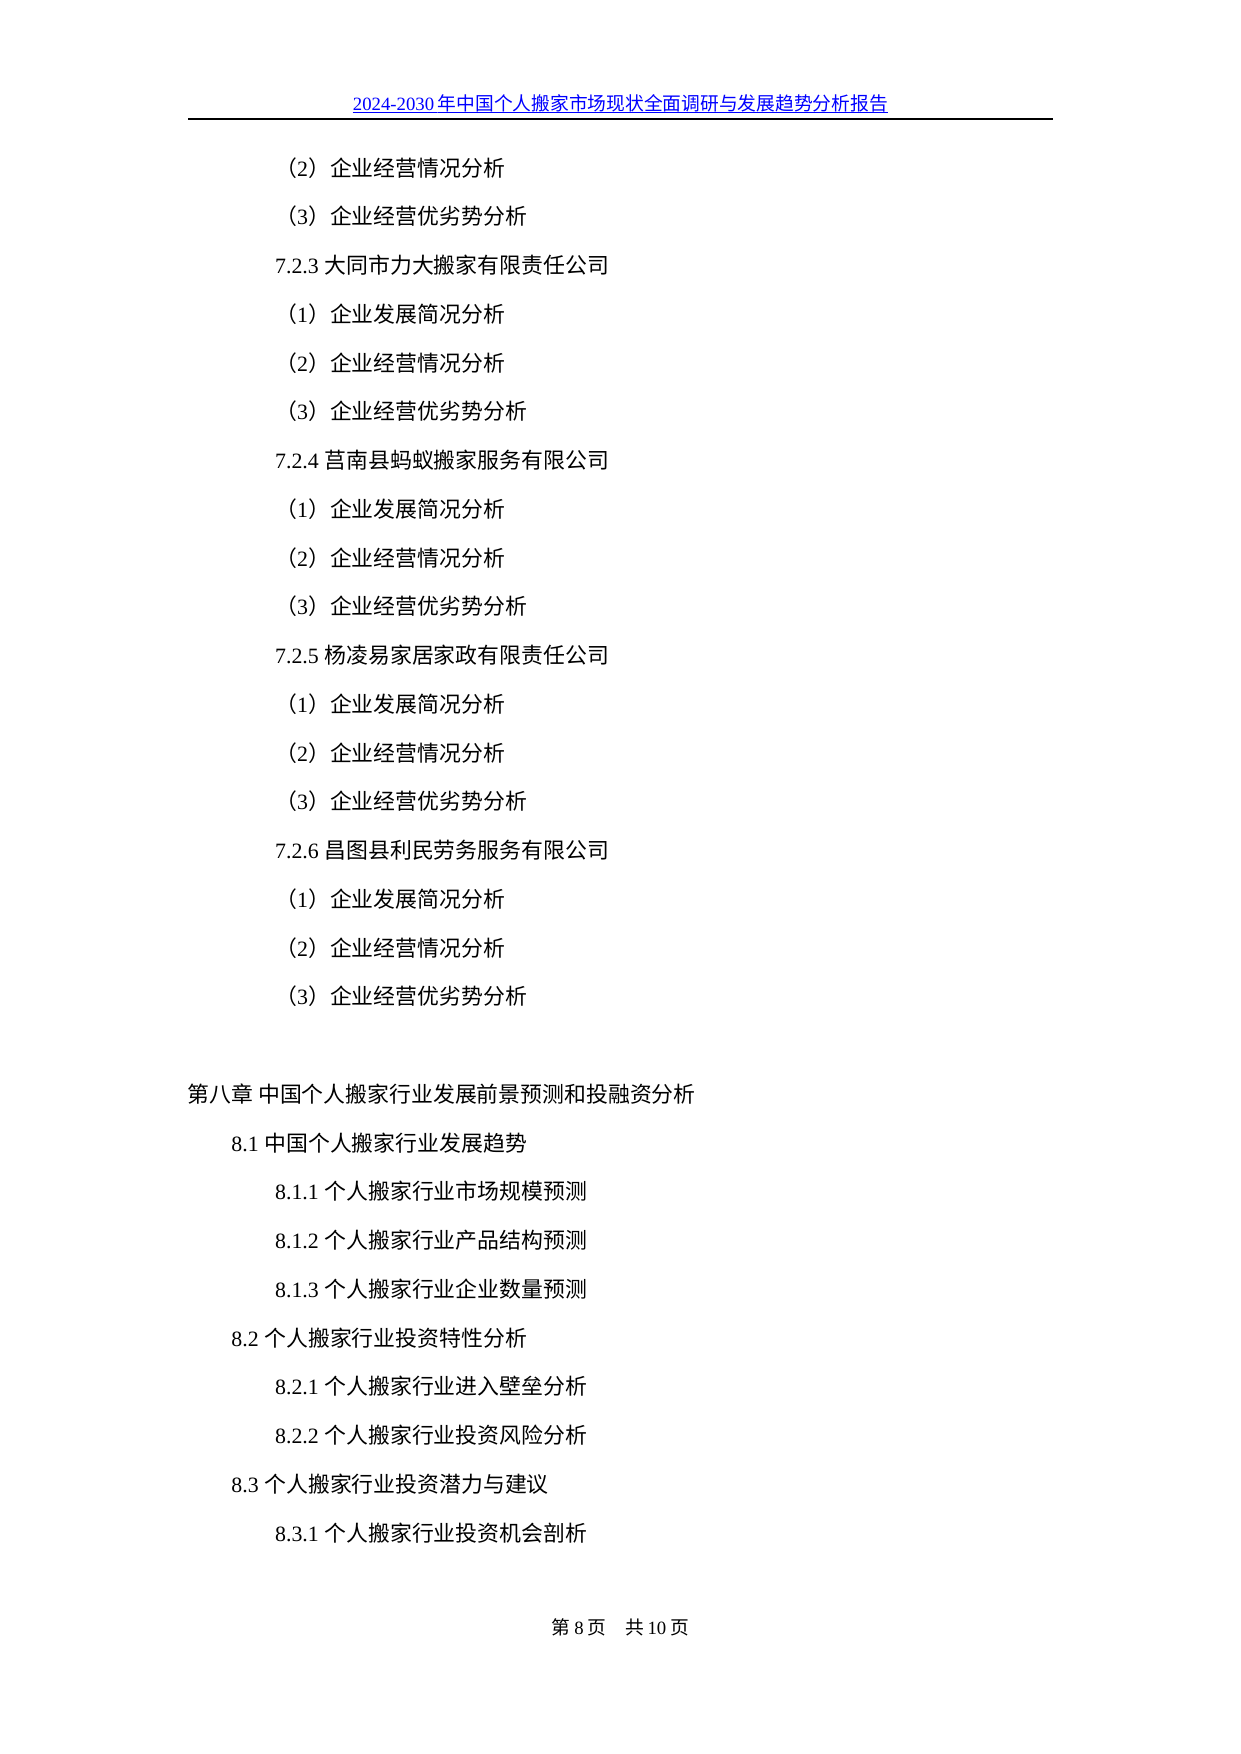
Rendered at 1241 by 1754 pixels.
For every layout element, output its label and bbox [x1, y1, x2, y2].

text [187, 150, 1053, 1548]
